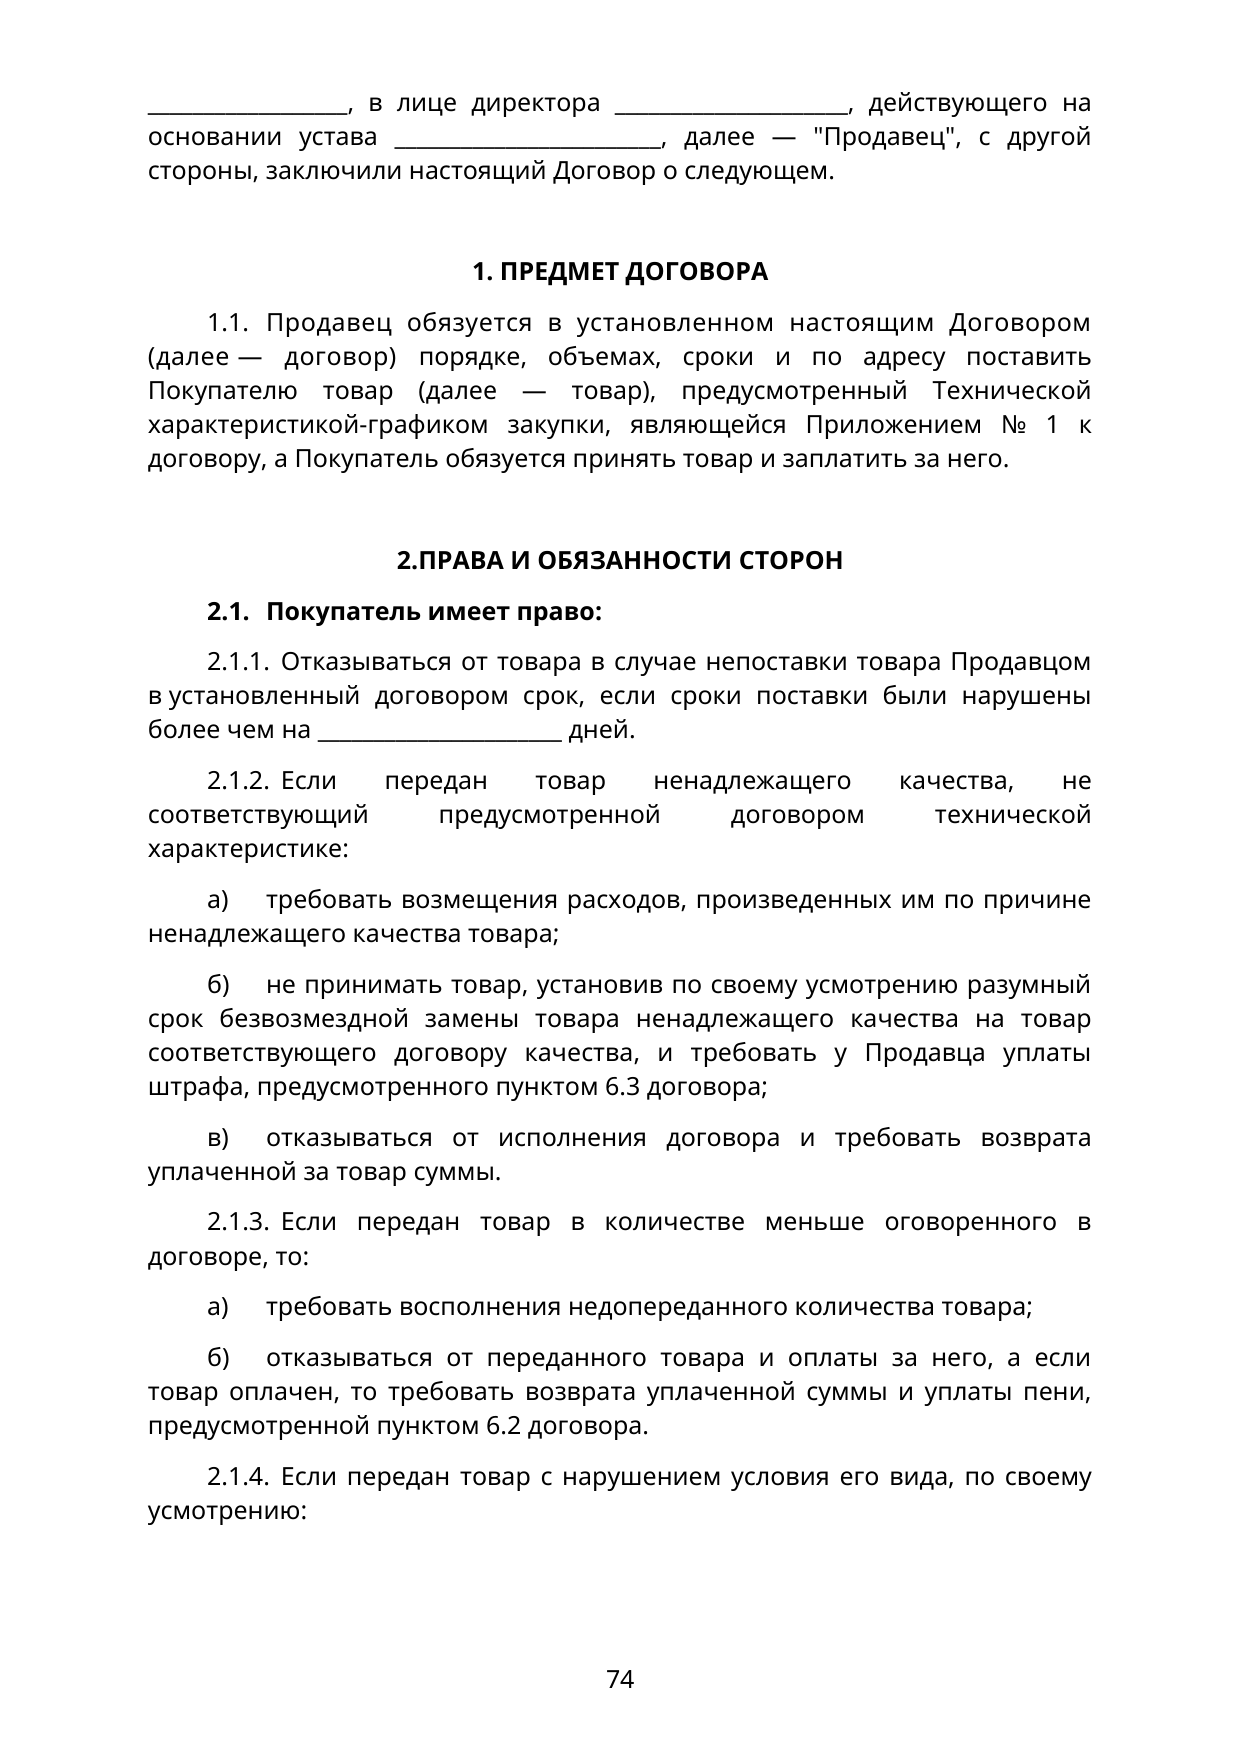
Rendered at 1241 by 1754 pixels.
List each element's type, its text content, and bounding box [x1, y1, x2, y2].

text 2.1.3. Если передан товар в количестве меньше оговоренного в договоре, то: [148, 1204, 1092, 1272]
text б) отказываться от переданного товара и оплаты за него, а если товар оплачен, то требовать возврата уплаченной суммы и уплаты пени, предусмотренной пунктом 6.2 договора. [148, 1339, 1092, 1442]
text а) требовать восполнения недопереданного количества товара; [148, 1289, 1092, 1323]
text 1. ПРЕДМЕТ ДОГОВОРА [148, 254, 1092, 288]
text 2.1.4. Если передан товар с нарушением условия его вида, по своему усмотрению: [148, 1458, 1092, 1527]
text 2.1.2. Если передан товар ненадлежащего качества, не соответствующий предусмотренной договором технической характеристике: [148, 763, 1092, 865]
text а) требовать возмещения расходов, произведенных им по причине ненадлежащего качества товара; [148, 882, 1092, 950]
text 2.1.1. Отказываться от товара в случае непоставки товара Продавцом в установленный договором срок, если сроки поставки были нарушены более чем на ______________________ дней. [148, 644, 1092, 746]
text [148, 84, 1092, 187]
text 1.1. Продавец обязуется в установленном настоящим Договором (далее — договор) порядке, объемах, сроки и по адресу поставить Покупателю товар (далее — товар), предусмотренный Технической характеристикой-графиком закупки, являющейся Приложением № 1 к договору, а Покупатель обязуется принять товар и заплатить за него. [148, 305, 1092, 475]
text 2.1. Покупатель имеет право: [148, 593, 1092, 627]
text б) не принимать товар, установив по своему усмотрению разумный срок безвозмездной замены товара ненадлежащего качества на товар соответствующего договору качества, и требовать у Продавца уплаты штрафа, предусмотренного пунктом 6.3 договора; [148, 966, 1092, 1103]
text в) отказываться от исполнения договора и требовать возврата уплаченной за товар суммы. [148, 1119, 1092, 1187]
text 2.ПРАВА И ОБЯЗАННОСТИ СТОРОН [148, 542, 1092, 576]
